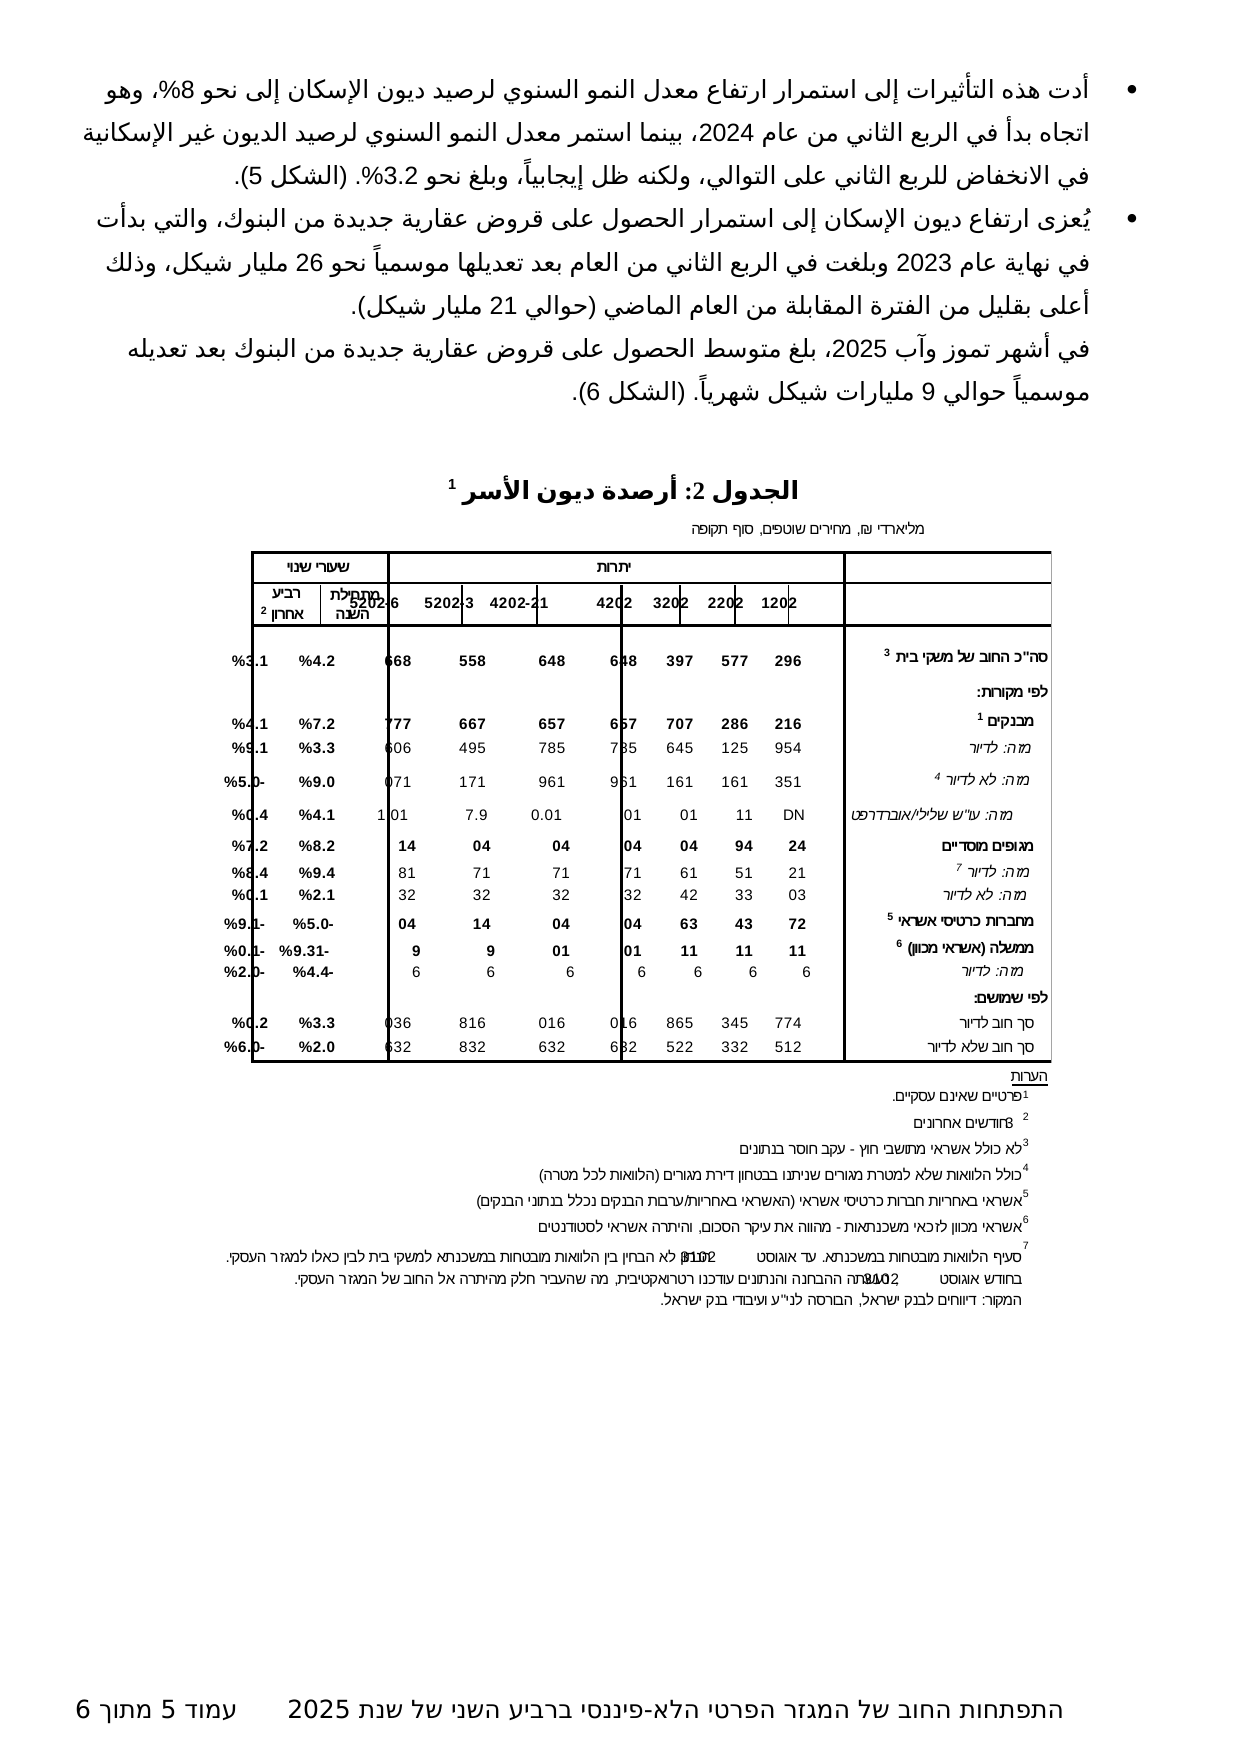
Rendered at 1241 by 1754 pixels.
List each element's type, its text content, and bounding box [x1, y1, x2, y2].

list أدت هذه التأثيرات إلى استمرار ارتفاع معدل النمو السنوي لرصيد ديون الإسكان إلى نحو 8%، وهو اتجاه بدأ في الربع الثاني من عام 2024، بينما استمر معدل النمو السنوي لرصيد الديون غير الإسكانية في الانخفاض للربع الثاني على التوالي، ولكنه ظل إيجابياً، وبلغ نحو 3.2%. (الشكل 5). [75, 75, 1128, 190]
list في أشهر تموز وآب 2025، بلغ متوسط ​​الحصول على قروض عقارية جديدة من البنوك بعد تعديله موسمياً حوالي 9 مليارات شيكل شهرياً. (الشكل 6). [75, 334, 1090, 406]
list يُعزى ارتفاع ديون الإسكان إلى استمرار الحصول على قروض عقارية جديدة من البنوك، والتي بدأت في نهاية عام 2023 وبلغت في الربع الثاني من العام بعد تعديلها موسمياً نحو 26 مليار شيكل، وذلك أعلى بقليل من الفترة المقابلة من العام الماضي (حوالي 21 مليار شيكل). [75, 204, 1128, 319]
text الجدول 2: أرصدة ديون الأسر 1 [75, 476, 1165, 505]
